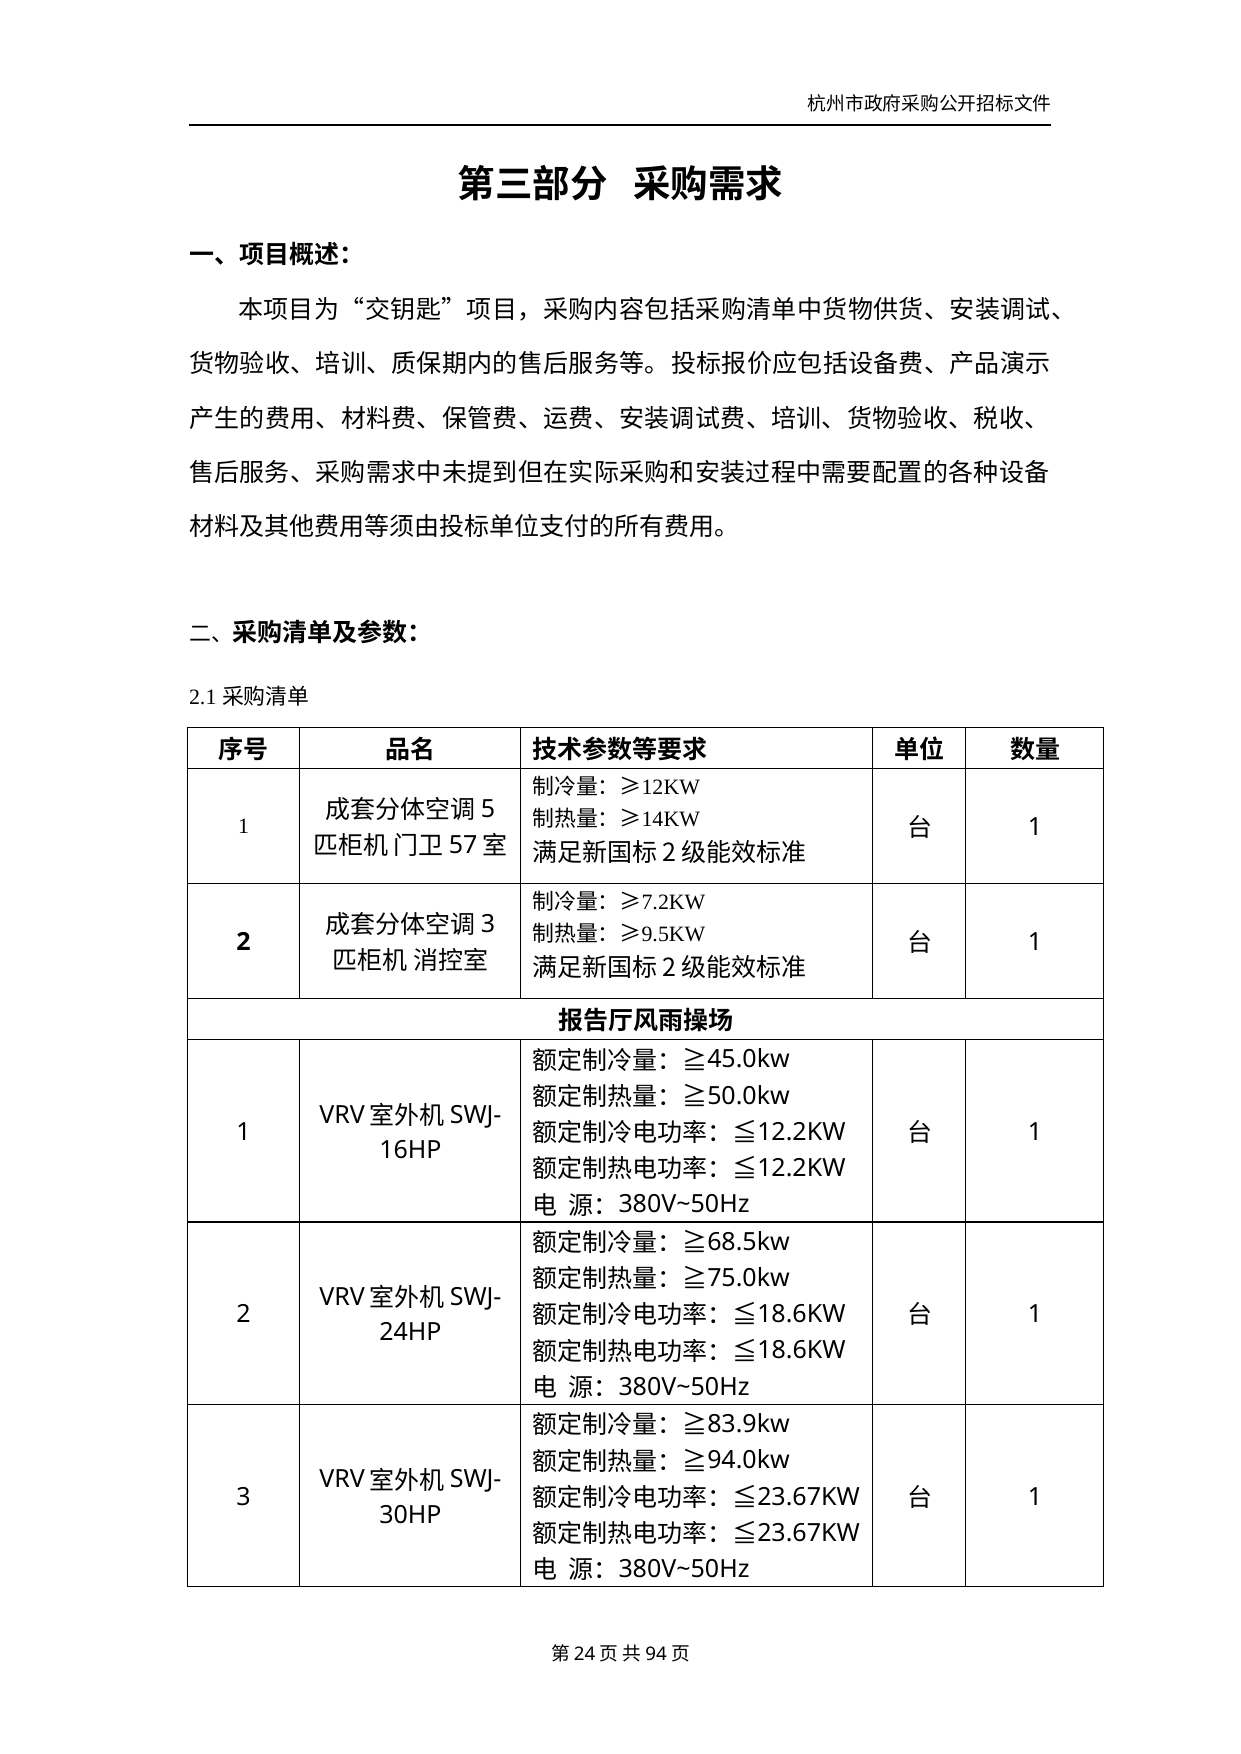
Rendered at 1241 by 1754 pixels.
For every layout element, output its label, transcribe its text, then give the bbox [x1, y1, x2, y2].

table_cell 制冷量：≥7.2KW 制热量：≥9.5KW 满足新国标2级能效标准 [521, 884, 872, 998]
text 一、项目概述： [189, 235, 1051, 271]
table_cell 1 [188, 769, 299, 883]
table_cell 台 [873, 1040, 965, 1221]
table_cell VRV室外机SWJ-30HP [300, 1405, 520, 1586]
table_cell 成套分体空调5匹柜机 门卫57室 [300, 769, 520, 883]
table_cell 成套分体空调3匹柜机 消控室 [300, 884, 520, 998]
table_cell 2 [188, 1223, 299, 1404]
table_cell 1 [966, 1223, 1103, 1404]
table_cell 额定制冷量：≧45.0kw 额定制热量：≧50.0kw 额定制冷电功率：≦12.2KW 额定制热电功率：≦12.2KW 电 源：380V~50Hz [521, 1040, 872, 1221]
table_header 技术参数等要求 [521, 728, 872, 768]
table_cell 报告厅风雨操场 [188, 999, 1103, 1039]
table_cell 1 [188, 1040, 299, 1221]
table_cell 台 [873, 1405, 965, 1586]
table_cell 台 [873, 1223, 965, 1404]
table_header 单位 [873, 728, 965, 768]
table_cell 1 [966, 884, 1103, 998]
text 第三部分 采购需求 [189, 153, 1051, 208]
table_header 序号 [188, 728, 299, 768]
text 二、采购清单及参数： [189, 612, 1051, 648]
table_cell 额定制冷量：≧83.9kw 额定制热量：≧94.0kw 额定制冷电功率：≦23.67KW 额定制热电功率：≦23.67KW 电 源：380V~50Hz [521, 1405, 872, 1586]
table_cell 1 [966, 1040, 1103, 1221]
table_header 品名 [300, 728, 520, 768]
text 本项目为“交钥匙”项目，采购内容包括采购清单中货物供货、安装调试、货物验收、培训、质保期内的售后服务等。投标报价应包括设备费、产品演示产生的费用、材料费、保管费、运费、安装调试费、培训、货物验收、税收、售后服务、采购需求中未提到但在实际采购和安装过程中需要配置的各种设备、材料及其他费用等须由投标单位支付的所有费用。 [189, 289, 1051, 543]
table_cell 台 [873, 769, 965, 883]
table_cell 2 [188, 884, 299, 998]
table_cell 额定制冷量：≧68.5kw 额定制热量：≧75.0kw 额定制冷电功率：≦18.6KW 额定制热电功率：≦18.6KW 电 源：380V~50Hz [521, 1223, 872, 1404]
table_cell 1 [966, 1405, 1103, 1586]
table_cell 台 [873, 884, 965, 998]
table_cell 制冷量：≥12KW 制热量：≥14KW 满足新国标2级能效标准 [521, 769, 872, 883]
table_cell VRV室外机SWJ-16HP [300, 1040, 520, 1221]
table_cell 1 [966, 769, 1103, 883]
table_header 数量 [966, 728, 1103, 768]
table_cell VRV室外机SWJ-24HP [300, 1223, 520, 1404]
table_cell 3 [188, 1405, 299, 1586]
text 2.1 采购清单 [189, 679, 1051, 711]
